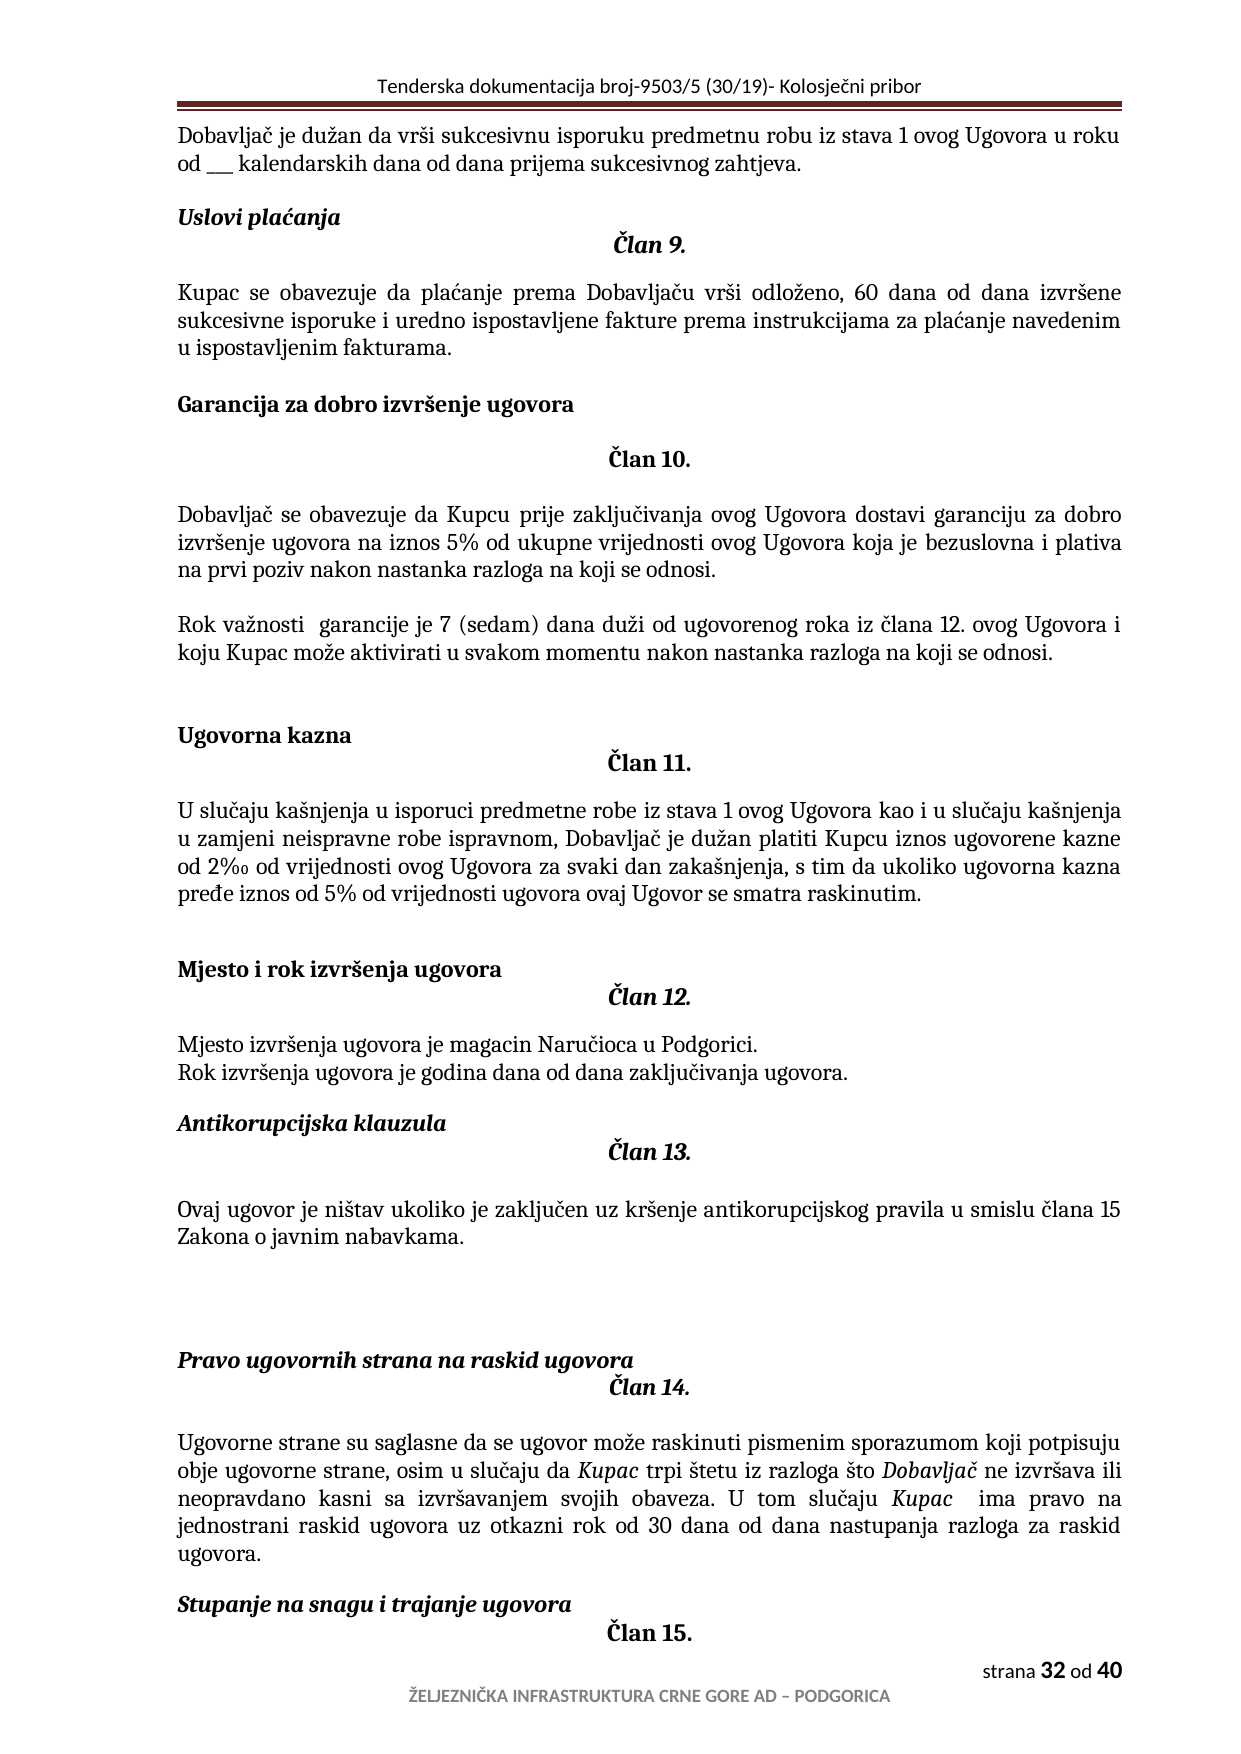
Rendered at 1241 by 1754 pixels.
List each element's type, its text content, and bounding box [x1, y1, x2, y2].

text Ugovorna kazna [177, 722, 1122, 749]
text Ugovorne strane su saglasne da se ugovor može raskinuti pismenim sporazumom koji potpisuju obje ugovorne strane, osim u slučaju da Kupac trpi štetu iz razloga što Dobavljač ne izvršava ili neopravdano kasni sa izvršavanjem svojih obaveza. U tom slučaju Kupac ima pravo na jednostrani raskid ugovora uz otkazni rok od 30 dana od dana nastupanja razloga za raskid ugovora. [177, 1429, 1122, 1567]
text Ovaj ugovor je ništav ukoliko je zaključen uz kršenje antikorupcijskog pravila u smislu člana 15 Zakona o javnim nabavkama. [177, 1195, 1122, 1251]
text Član 13. [177, 1138, 1122, 1167]
text Član 12. [177, 983, 1122, 1012]
text Rok važnosti garancije je 7 (sedam) dana duži od ugovorenog roka iz člana 12. ovog Ugovora i koju Kupac može aktivirati u svakom momentu nakon nastanka razloga na koji se odnosi. [177, 611, 1122, 667]
text Uslovi plaćanja [177, 203, 1122, 231]
text Član 11. [177, 749, 1122, 778]
text Član 14. [177, 1374, 1122, 1402]
text Mjesto izvršenja ugovora je magacin Naručioca u Podgorici. [177, 1031, 1122, 1059]
text Mjesto i rok izvršenja ugovora [177, 956, 1122, 983]
text Član 10. [177, 446, 1122, 473]
text Pravo ugovornih strana na raskid ugovora [177, 1346, 1122, 1374]
text Stupanje na snagu i trajanje ugovora [177, 1591, 1122, 1619]
text Član 15. [177, 1619, 1122, 1648]
text Dobavljač se obavezuje da Kupcu prije zaključivanja ovog Ugovora dostavi garanciju za dobro izvršenje ugovora na iznos 5% od ukupne vrijednosti ovog Ugovora koja je bezuslovna i plativa na prvi poziv nakon nastanka razloga na koji se odnosi. [177, 501, 1122, 584]
text U slučaju kašnjenja u isporuci predmetne robe iz stava 1 ovog Ugovora kao i u slučaju kašnjenja u zamjeni neispravne robe ispravnom, Dobavljač je dužan platiti Kupcu iznos ugovorene kazne od 2‰ od vrijednosti ovog Ugovora za svaki dan zakašnjenja, s tim da ukoliko ugovorna kazna pređe iznos od 5% od vrijednosti ugovora ovaj Ugovor se smatra raskinutim. [177, 797, 1122, 908]
text Kupac se obavezuje da plaćanje prema Dobavljaču vrši odloženo, 60 dana od dana izvršene sukcesivne isporuke i uredno ispostavljene fakture prema instrukcijama za plaćanje navedenim u ispostavljenim fakturama. [177, 279, 1122, 362]
text Dobavljač je dužan da vrši sukcesivnu isporuku predmetnu robu iz stava 1 ovog Ugovora u roku od ___ kalendarskih dana od dana prijema sukcesivnog zahtjeva. [177, 122, 1122, 177]
text Garancija za dobro izvršenje ugovora [177, 391, 1122, 418]
text Rok izvršenja ugovora je godina dana od dana zaključivanja ugovora. [177, 1059, 1122, 1086]
text Član 9. [177, 231, 1122, 260]
text Antikorupcijska klauzula [177, 1110, 1122, 1138]
